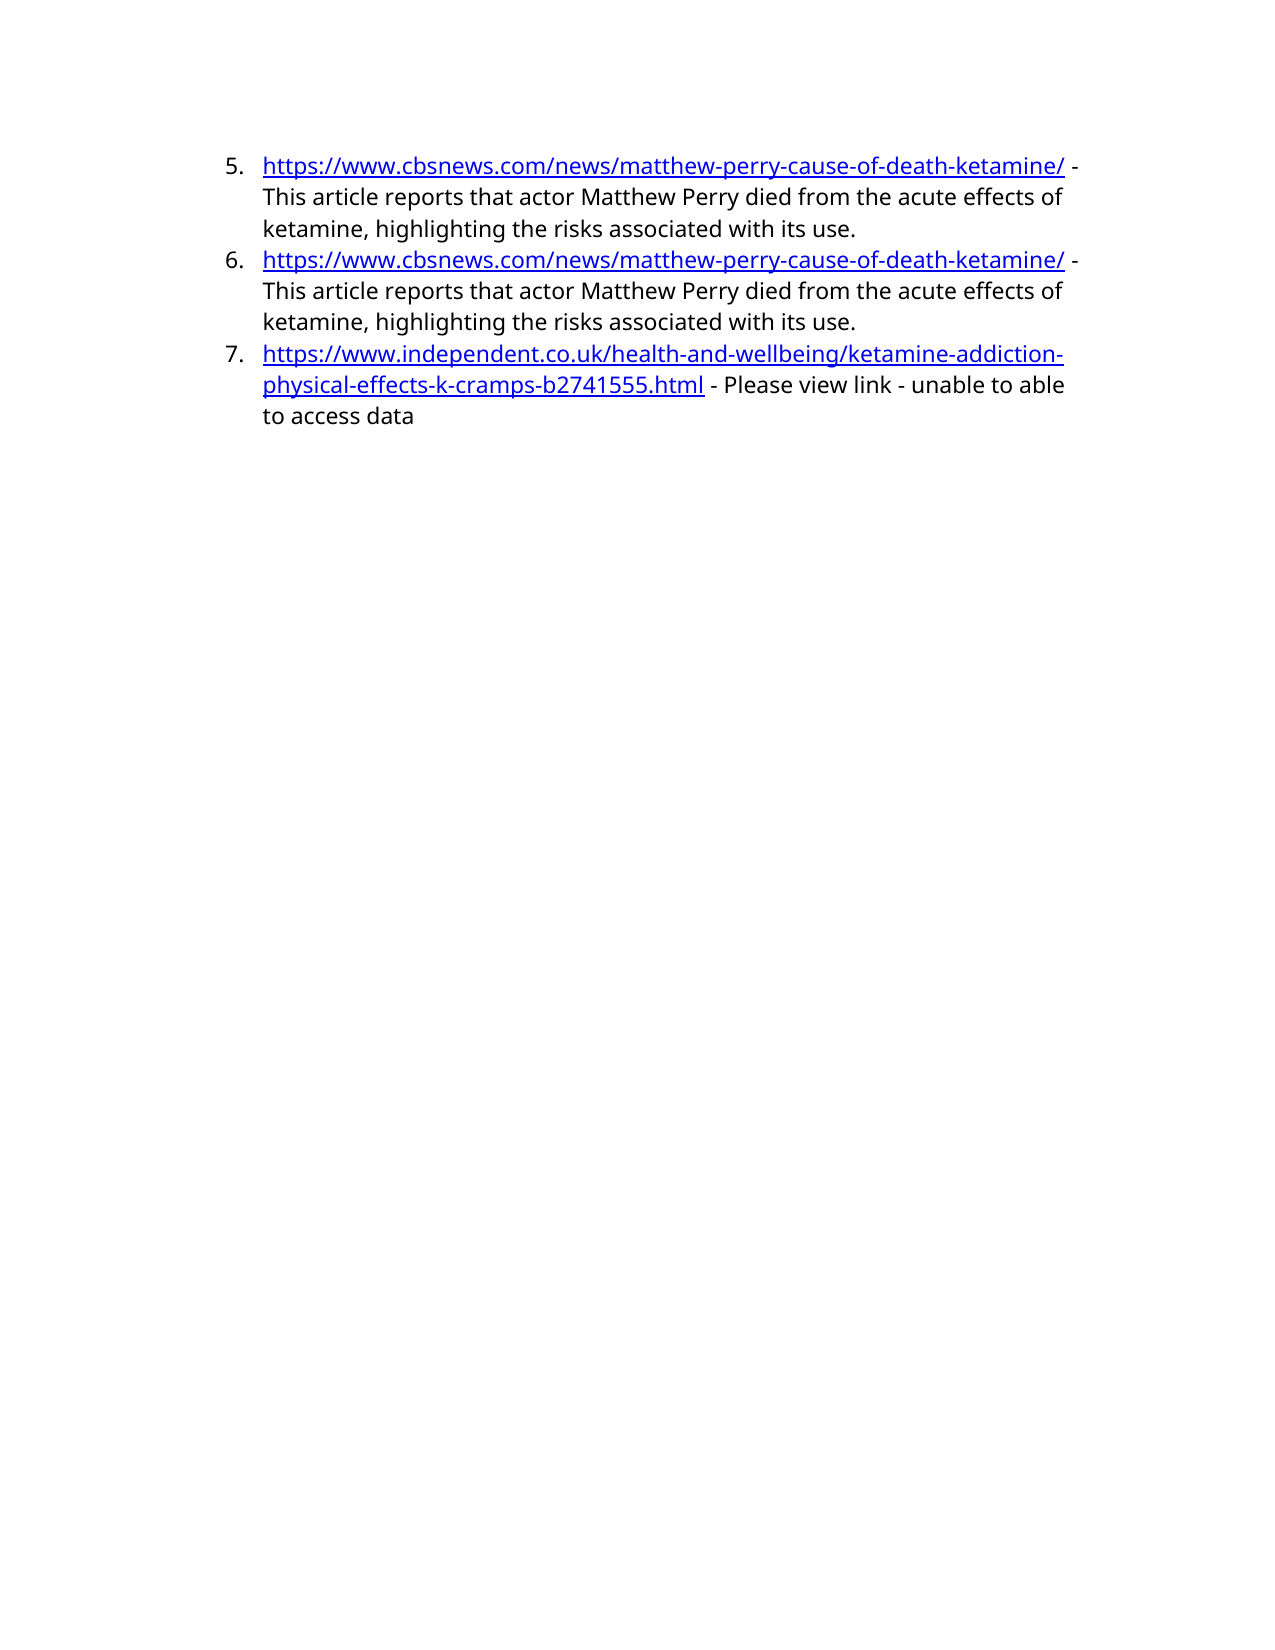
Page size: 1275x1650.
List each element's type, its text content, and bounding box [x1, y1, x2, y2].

list https://www.independent.co.uk/health-and-wellbeing/ketamine-addiction-physical-effects-k-cramps-b2741555.html - Please view link - unable to able to access data [225, 337, 1087, 431]
list https://www.cbsnews.com/news/matthew-perry-cause-of-death-ketamine/ - This article reports that actor Matthew Perry died from the acute effects of ketamine, highlighting the risks associated with its use. [225, 150, 1087, 244]
list https://www.cbsnews.com/news/matthew-perry-cause-of-death-ketamine/ - This article reports that actor Matthew Perry died from the acute effects of ketamine, highlighting the risks associated with its use. [225, 244, 1087, 337]
